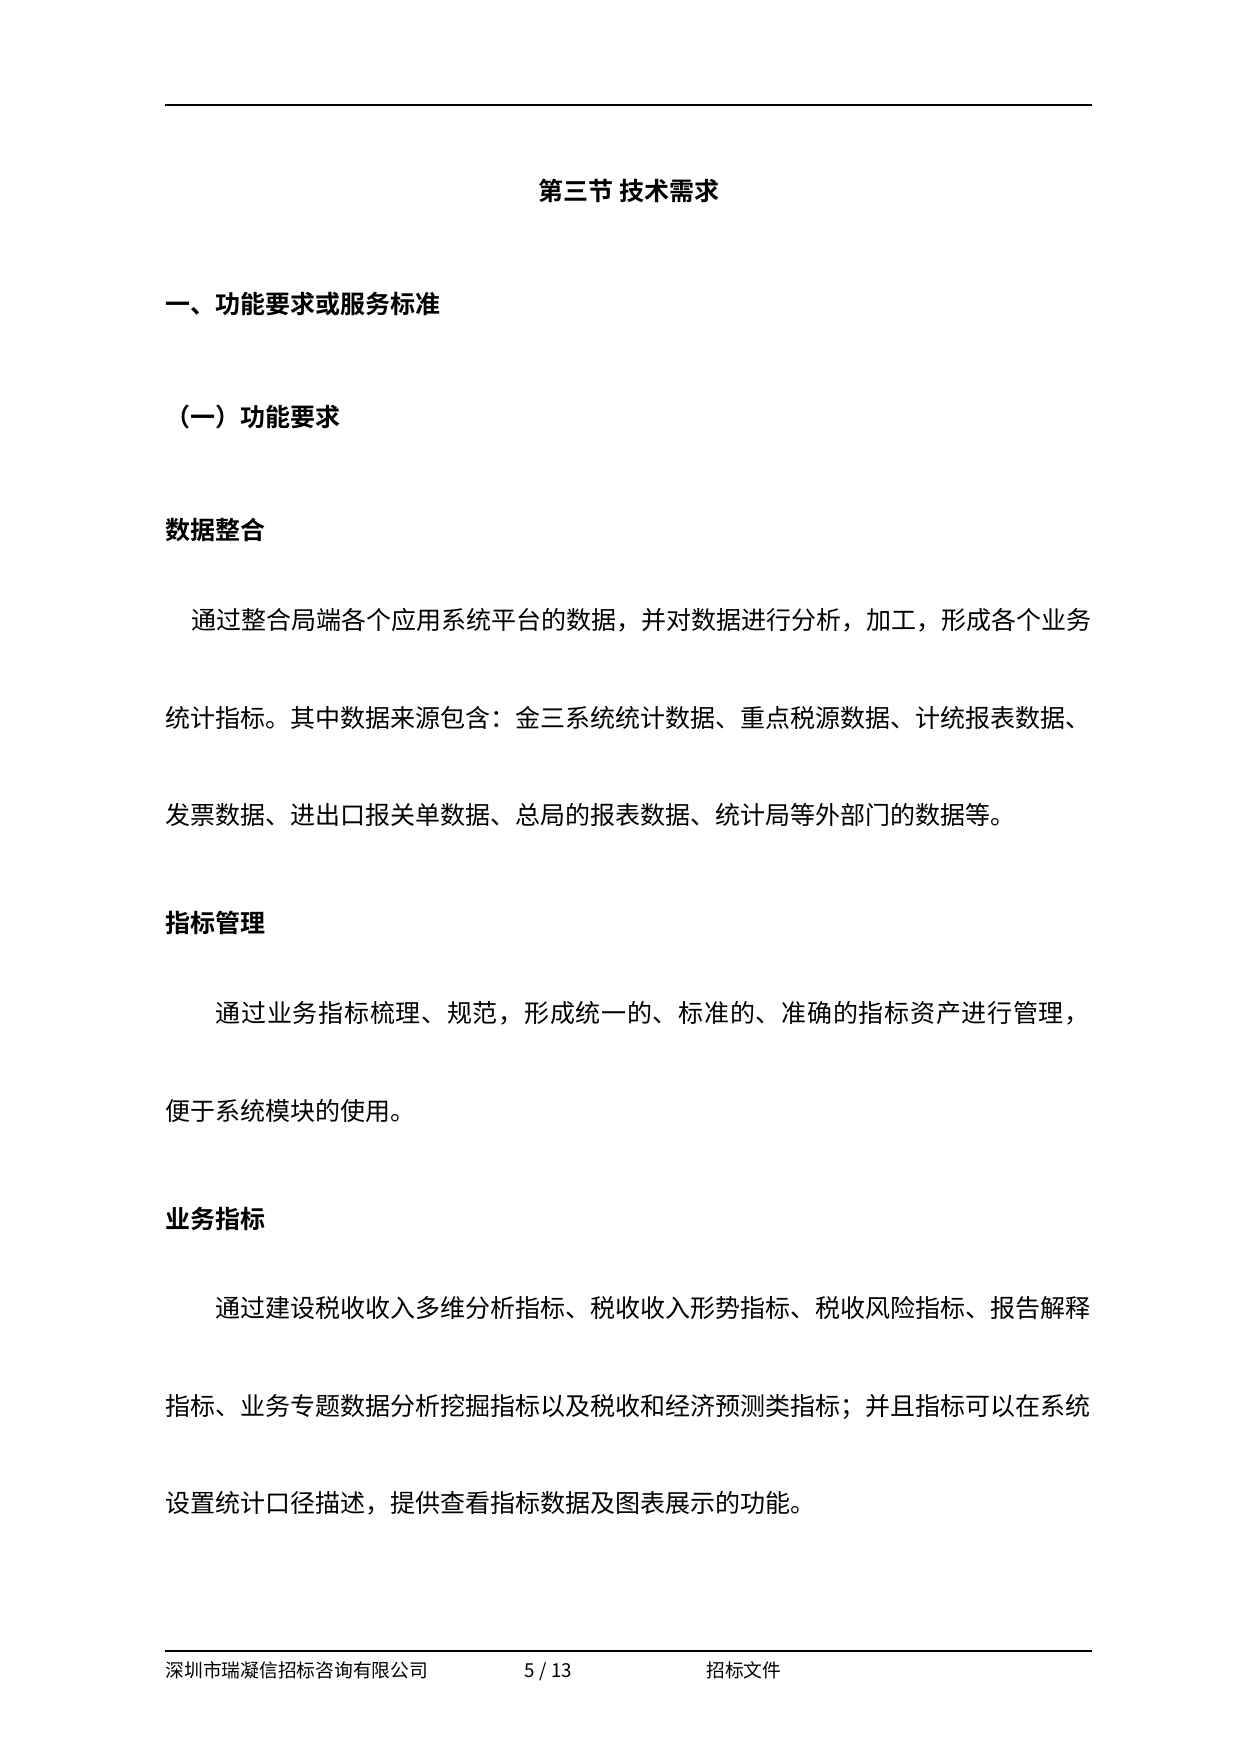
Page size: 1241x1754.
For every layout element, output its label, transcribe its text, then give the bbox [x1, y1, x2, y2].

text 通过建设税收收入多维分析指标、税收收入形势指标、税收风险指标、报告解释指标、业务专题数据分析挖掘指标以及税收和经济预测类指标；并且指标可以在系统设置统计口径描述，提供查看指标数据及图表展示的功能。 [165, 1274, 1092, 1534]
subtitle 第三节 技术需求 [165, 157, 1092, 222]
subtitle 一、功能要求或服务标准 [165, 270, 1092, 335]
text 通过业务指标梳理、规范，形成统一的、标准的、准确的指标资产进行管理， 便于系统模块的使用。 [165, 979, 1092, 1142]
subtitle （一）功能要求 [165, 383, 1092, 448]
subtitle 业务指标 [165, 1185, 1092, 1250]
subtitle 数据整合 [165, 496, 1092, 561]
text 通过整合局端各个应用系统平台的数据，并对数据进行分析，加工，形成各个业务统计指标。其中数据来源包含：金三系统统计数据、重点税源数据、计统报表数据、发票数据、进出口报关单数据、总局的报表数据、统计局等外部门的数据等。 [165, 586, 1092, 846]
subtitle 指标管理 [165, 889, 1092, 954]
